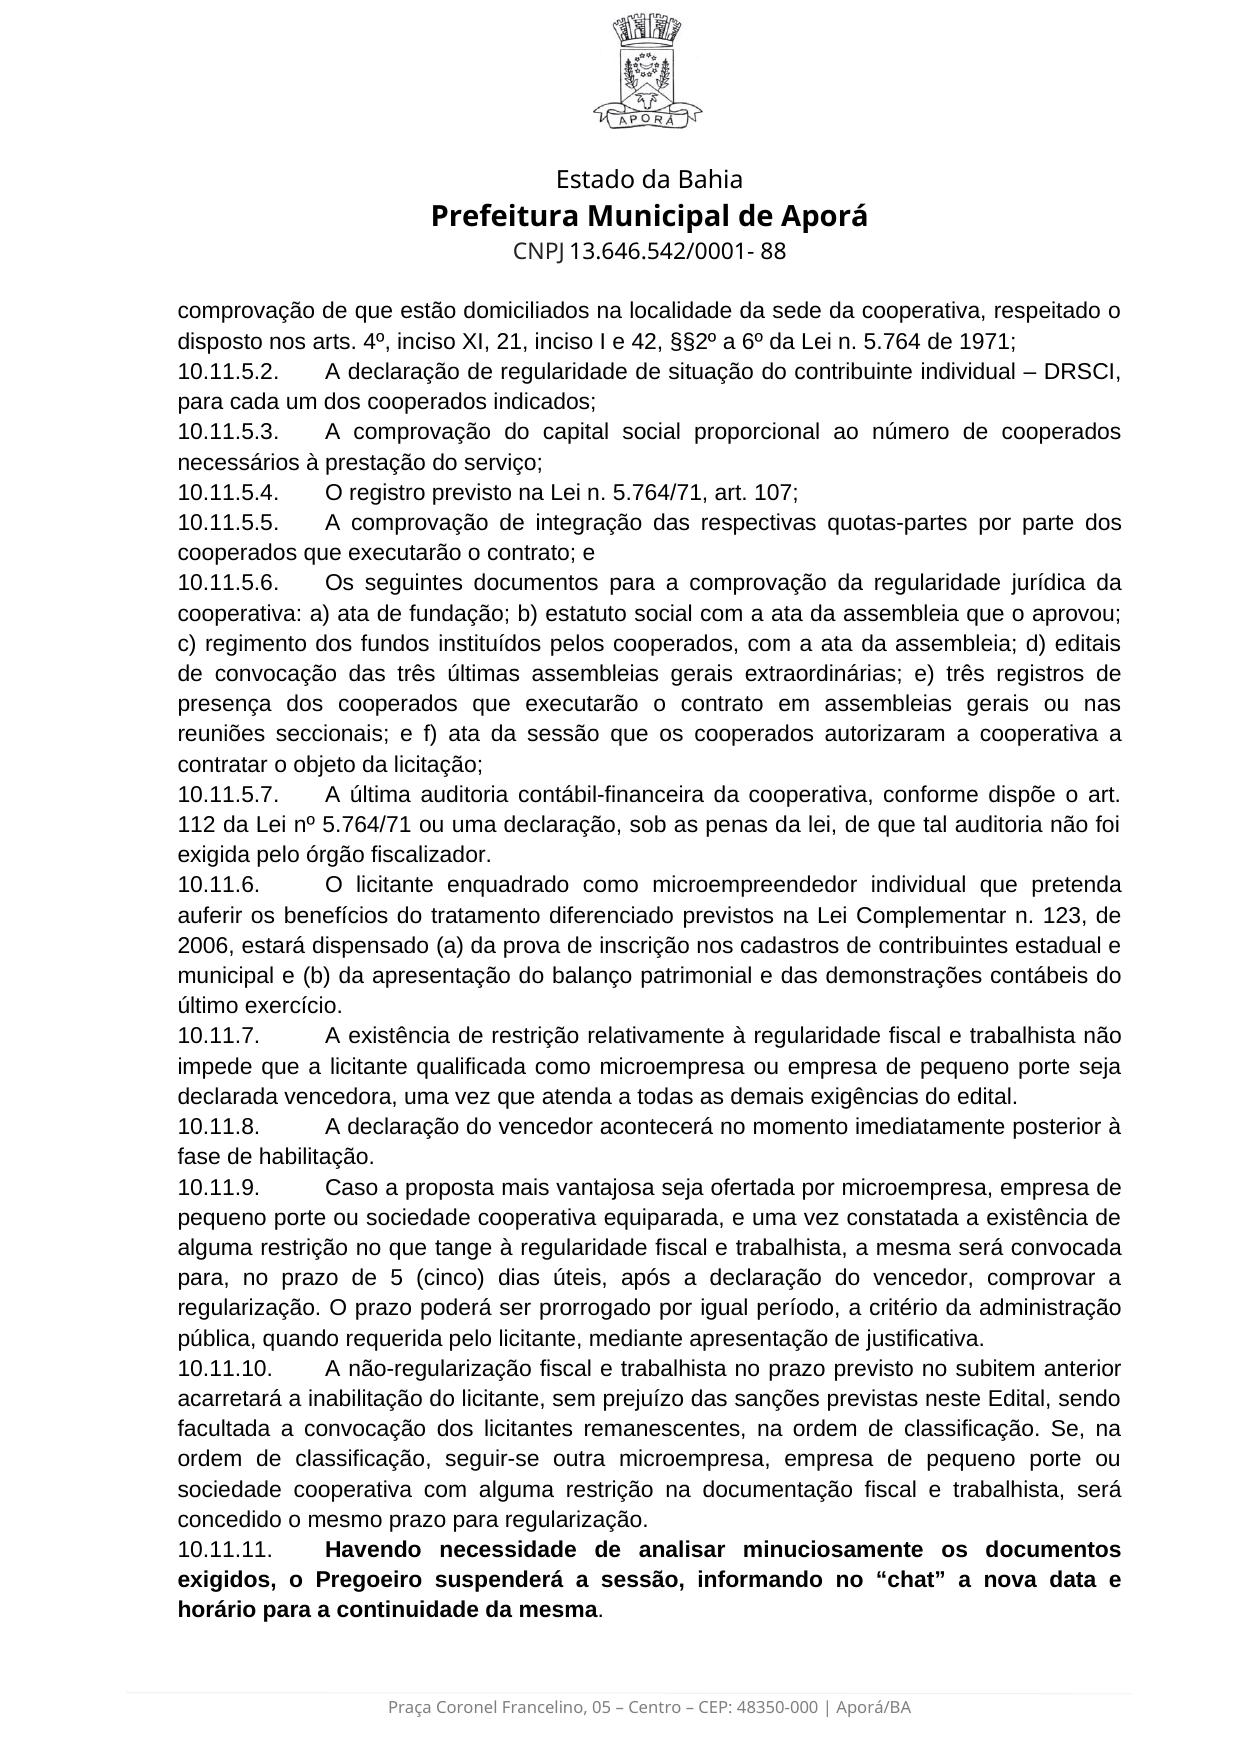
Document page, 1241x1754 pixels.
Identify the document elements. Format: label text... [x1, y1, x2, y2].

list Havendo necessidade de analisar minuciosamente os documentos exigidos, o Pregoeiro suspenderá a sessão, informando no “chat” a nova data e horário para a continuidade da mesma. [177, 1536, 1122, 1623]
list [177, 297, 1122, 354]
list A declaração de regularidade de situação do contribuinte individual – DRSCI, para cada um dos cooperados indicados; [177, 358, 1122, 414]
list O licitante enquadrado como microempreendedor individual que pretenda auferir os benefícios do tratamento diferenciado previstos na Lei Complementar n. 123, de 2006, estará dispensado (a) da prova de inscrição nos cadastros de contribuintes estadual e municipal e (b) da apresentação do balanço patrimonial e das demonstrações contábeis do último exercício. [177, 871, 1122, 1019]
list Caso a proposta mais vantajosa seja ofertada por microempresa, empresa de pequeno porte ou sociedade cooperativa equiparada, e uma vez constatada a existência de alguma restrição no que tange à regularidade fiscal e trabalhista, a mesma será convocada para, no prazo de 5 (cinco) dias úteis, após a declaração do vencedor, comprovar a regularização. O prazo poderá ser prorrogado por igual período, a critério da administração pública, quando requerida pelo licitante, mediante apresentação de justificativa. [177, 1173, 1122, 1351]
list A não-regularização fiscal e trabalhista no prazo previsto no subitem anterior acarretará a inabilitação do licitante, sem prejuízo das sanções previstas neste Edital, sendo facultada a convocação dos licitantes remanescentes, na ordem de classificação. Se, na ordem de classificação, seguir-se outra microempresa, empresa de pequeno porte ou sociedade cooperativa com alguma restrição na documentação fiscal e trabalhista, será concedido o mesmo prazo para regularização. [177, 1355, 1122, 1532]
list A comprovação do capital social proporcional ao número de cooperados necessários à prestação do serviço; [177, 418, 1122, 475]
list Os seguintes documentos para a comprovação da regularidade jurídica da cooperativa: a) ata de fundação; b) estatuto social com a ata da assembleia que o aprovou; c) regimento dos fundos instituídos pelos cooperados, com a ata da assembleia; d) editais de convocação das três últimas assembleias gerais extraordinárias; e) três registros de presença dos cooperados que executarão o contrato em assembleias gerais ou nas reuniões seccionais; e f) ata da sessão que os cooperados autorizaram a cooperativa a contratar o objeto da licitação; [177, 569, 1122, 777]
list O registro previsto na Lei n. 5.764/71, art. 107; [177, 479, 1122, 505]
list A última auditoria contábil-financeira da cooperativa, conforme dispõe o art. 112 da Lei nº 5.764/71 ou uma declaração, sob as penas da lei, de que tal auditoria não foi exigida pelo órgão fiscalizador. [177, 781, 1122, 868]
list A existência de restrição relativamente à regularidade fiscal e trabalhista não impede que a licitante qualificada como microempresa ou empresa de pequeno porte seja declarada vencedora, uma vez que atenda a todas as demais exigências do edital. [177, 1022, 1122, 1109]
list A declaração do vencedor acontecerá no momento imediatamente posterior à fase de habilitação. [177, 1113, 1122, 1170]
list A comprovação de integração das respectivas quotas-partes por parte dos cooperados que executarão o contrato; e [177, 509, 1122, 566]
